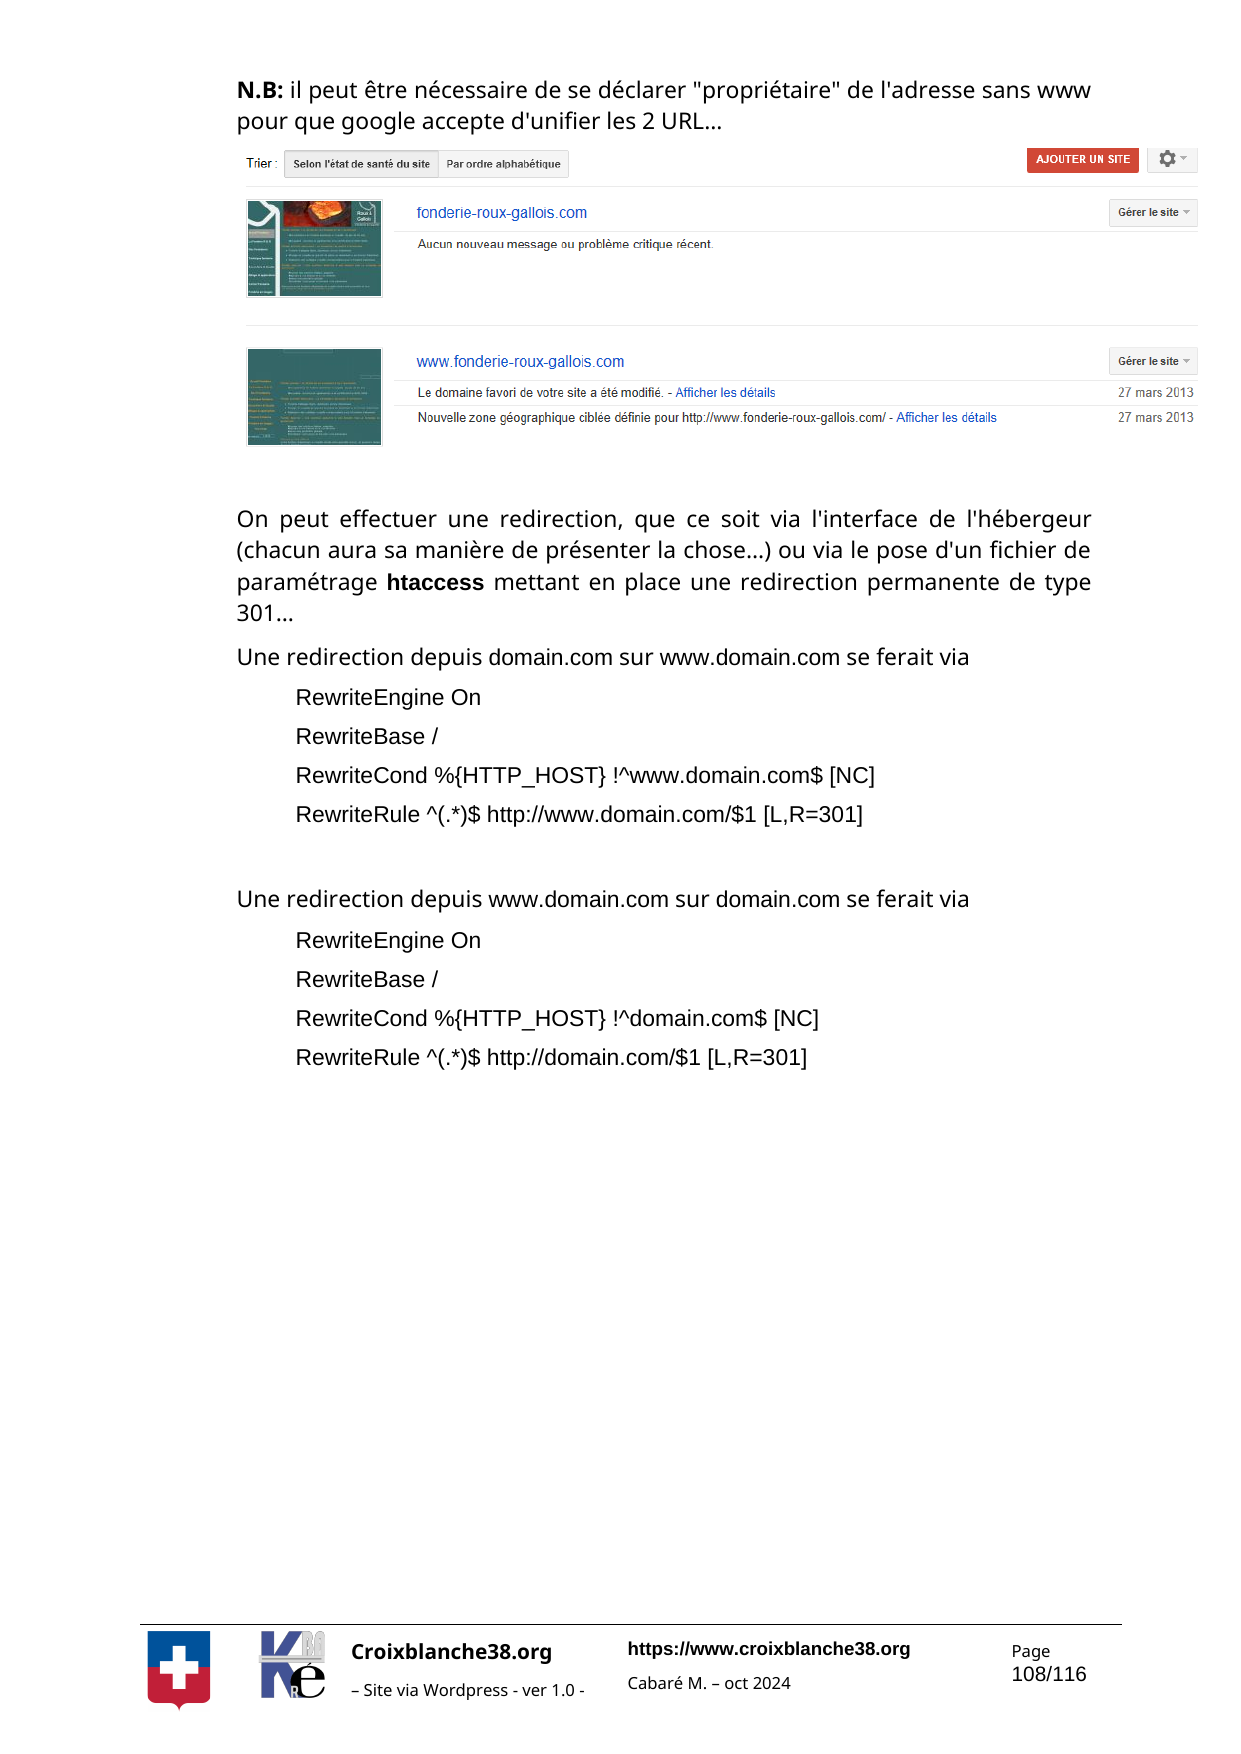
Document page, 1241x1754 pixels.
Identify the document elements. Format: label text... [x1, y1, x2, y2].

text RewriteBase / [295, 723, 1092, 749]
text RewriteRule ^(.*)$ http://domain.com/$1 [L,R=301] [295, 1044, 1092, 1070]
text On peut effectuer une redirection, que ce soit via l'interface de l'hébergeur (chacun aura sa manière de présenter la chose…) ou via le pose d'un fichier de paramétrage htaccess mettant en place une redirection permanente de type 301… [236, 503, 1092, 628]
text Une redirection depuis domain.com sur www.domain.com se ferait via [236, 640, 1092, 672]
text RewriteEngine On [295, 927, 1092, 953]
text Une redirection depuis www.domain.com sur domain.com se ferait via [236, 883, 1092, 914]
text RewriteCond %{HTTP_HOST} !^domain.com$ [NC] [295, 1005, 1092, 1031]
text RewriteRule ^(.*)$ http://www.domain.com/$1 [L,R=301] [295, 801, 1092, 827]
picture [147, 1631, 211, 1712]
picture [258, 1631, 325, 1698]
text RewriteCond %{HTTP_HOST} !^www.domain.com$ [NC] [295, 762, 1092, 788]
picture [236, 148, 1217, 447]
text N.B: il peut être nécessaire de se déclarer "propriétaire" de l'adresse sans www pour que google accepte d'unifier les 2 URL… [236, 74, 1092, 136]
text RewriteBase / [295, 966, 1092, 992]
text RewriteEngine On [295, 684, 1092, 711]
